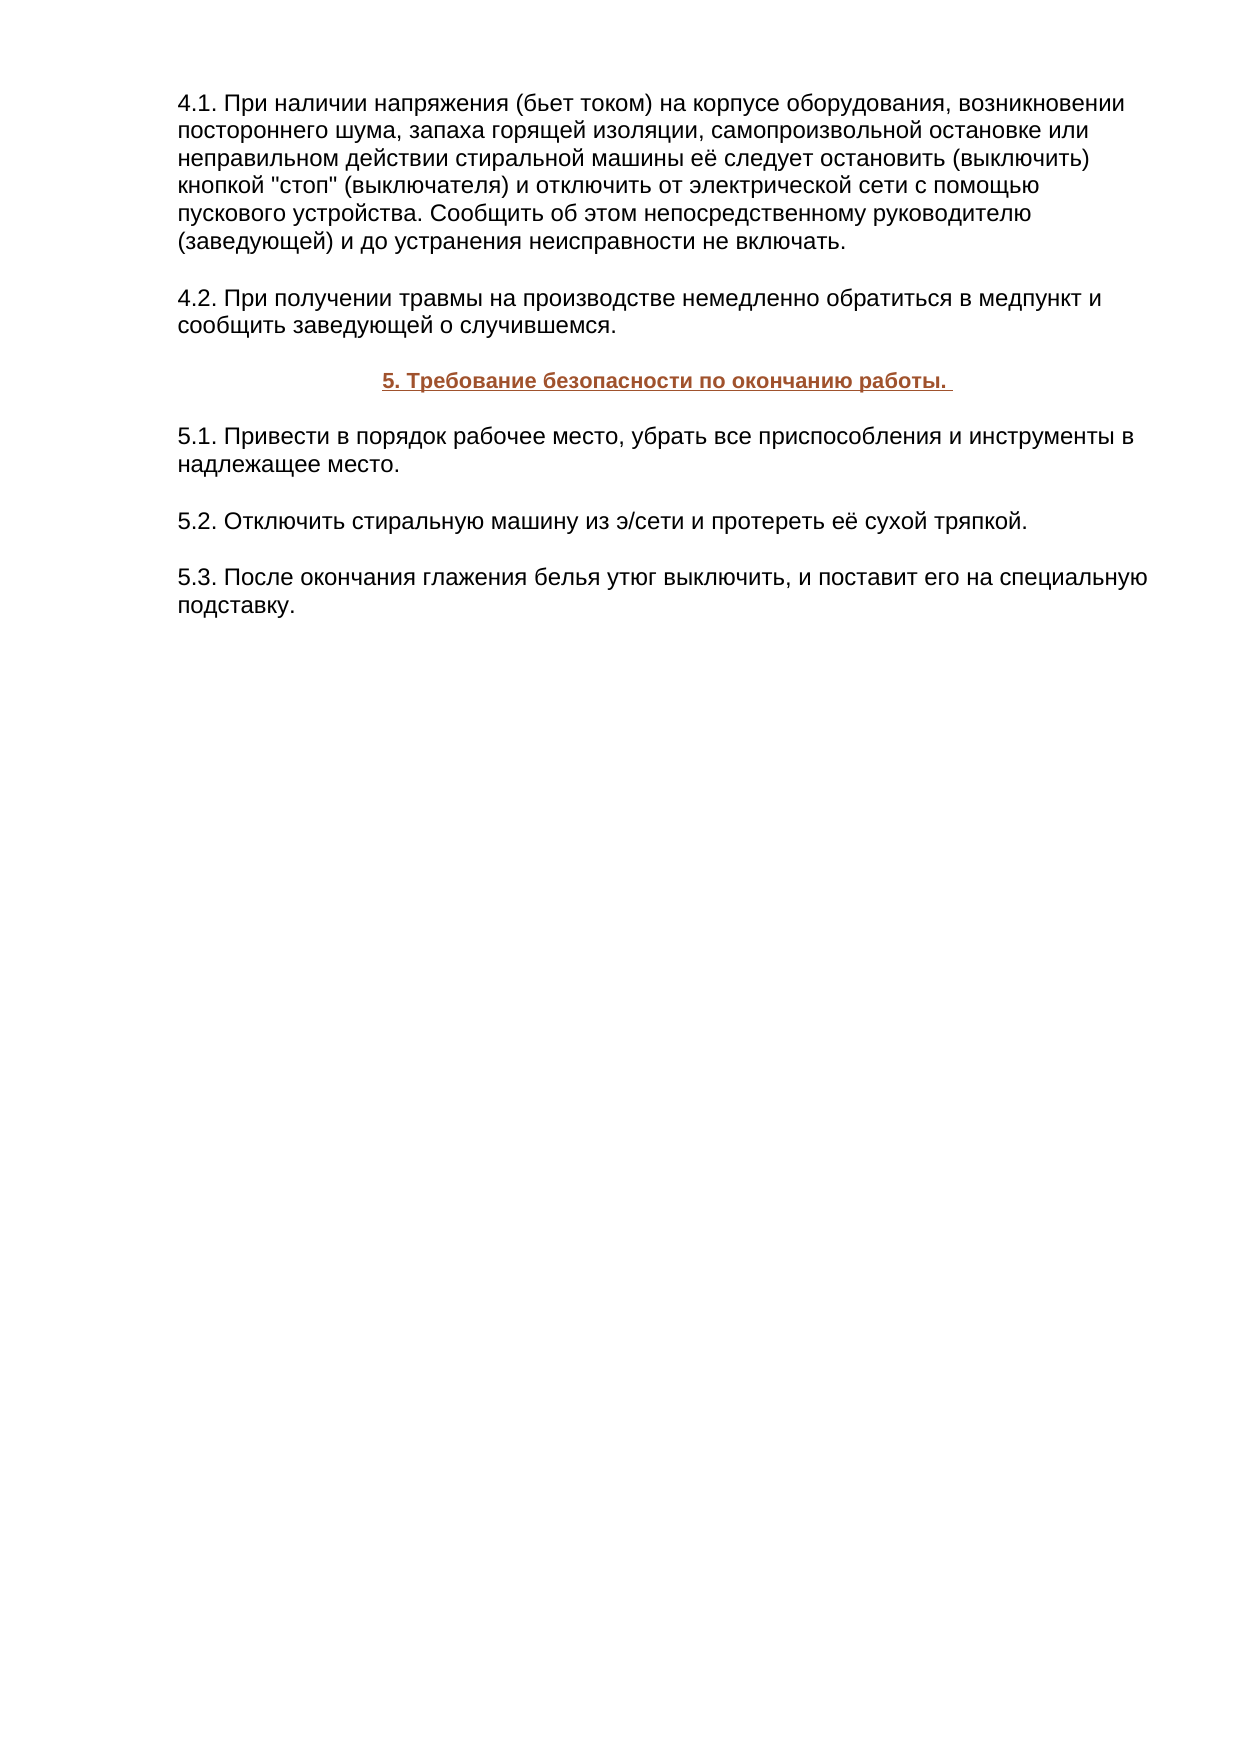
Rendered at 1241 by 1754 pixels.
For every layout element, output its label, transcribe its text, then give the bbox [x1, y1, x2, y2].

text 5.1. Привести в порядок рабочее место, убрать все приспособления и инструменты в надлежащее место. [177, 422, 1152, 477]
text 4.2. При получении травмы на производстве немедленно обратиться в медпункт и сообщить заведующей о случившемся. [177, 283, 1152, 339]
text 4.1. При наличии напряжения (бьет током) на корпусе оборудования, возникновении постороннего шума, запаха горящей изоляции, самопроизвольной остановке или неправильном действии стиральной машины её следует остановить (выключить) кнопкой "стоп" (выключателя) и отключить от электрической сети с помощью пускового устройства. Сообщить об этом непосредственному руководителю (заведующей) и до устранения неисправности не включать. [177, 89, 1152, 254]
text 5.3. После окончания глажения белья утюг выключить, и поставит его на специальную подставку. [177, 563, 1152, 618]
text 5. Требование безопасности по окончанию работы. [177, 368, 1152, 393]
text 5.2. Отключить стиральную машину из э/сети и протереть её сухой тряпкой. [177, 507, 1152, 534]
